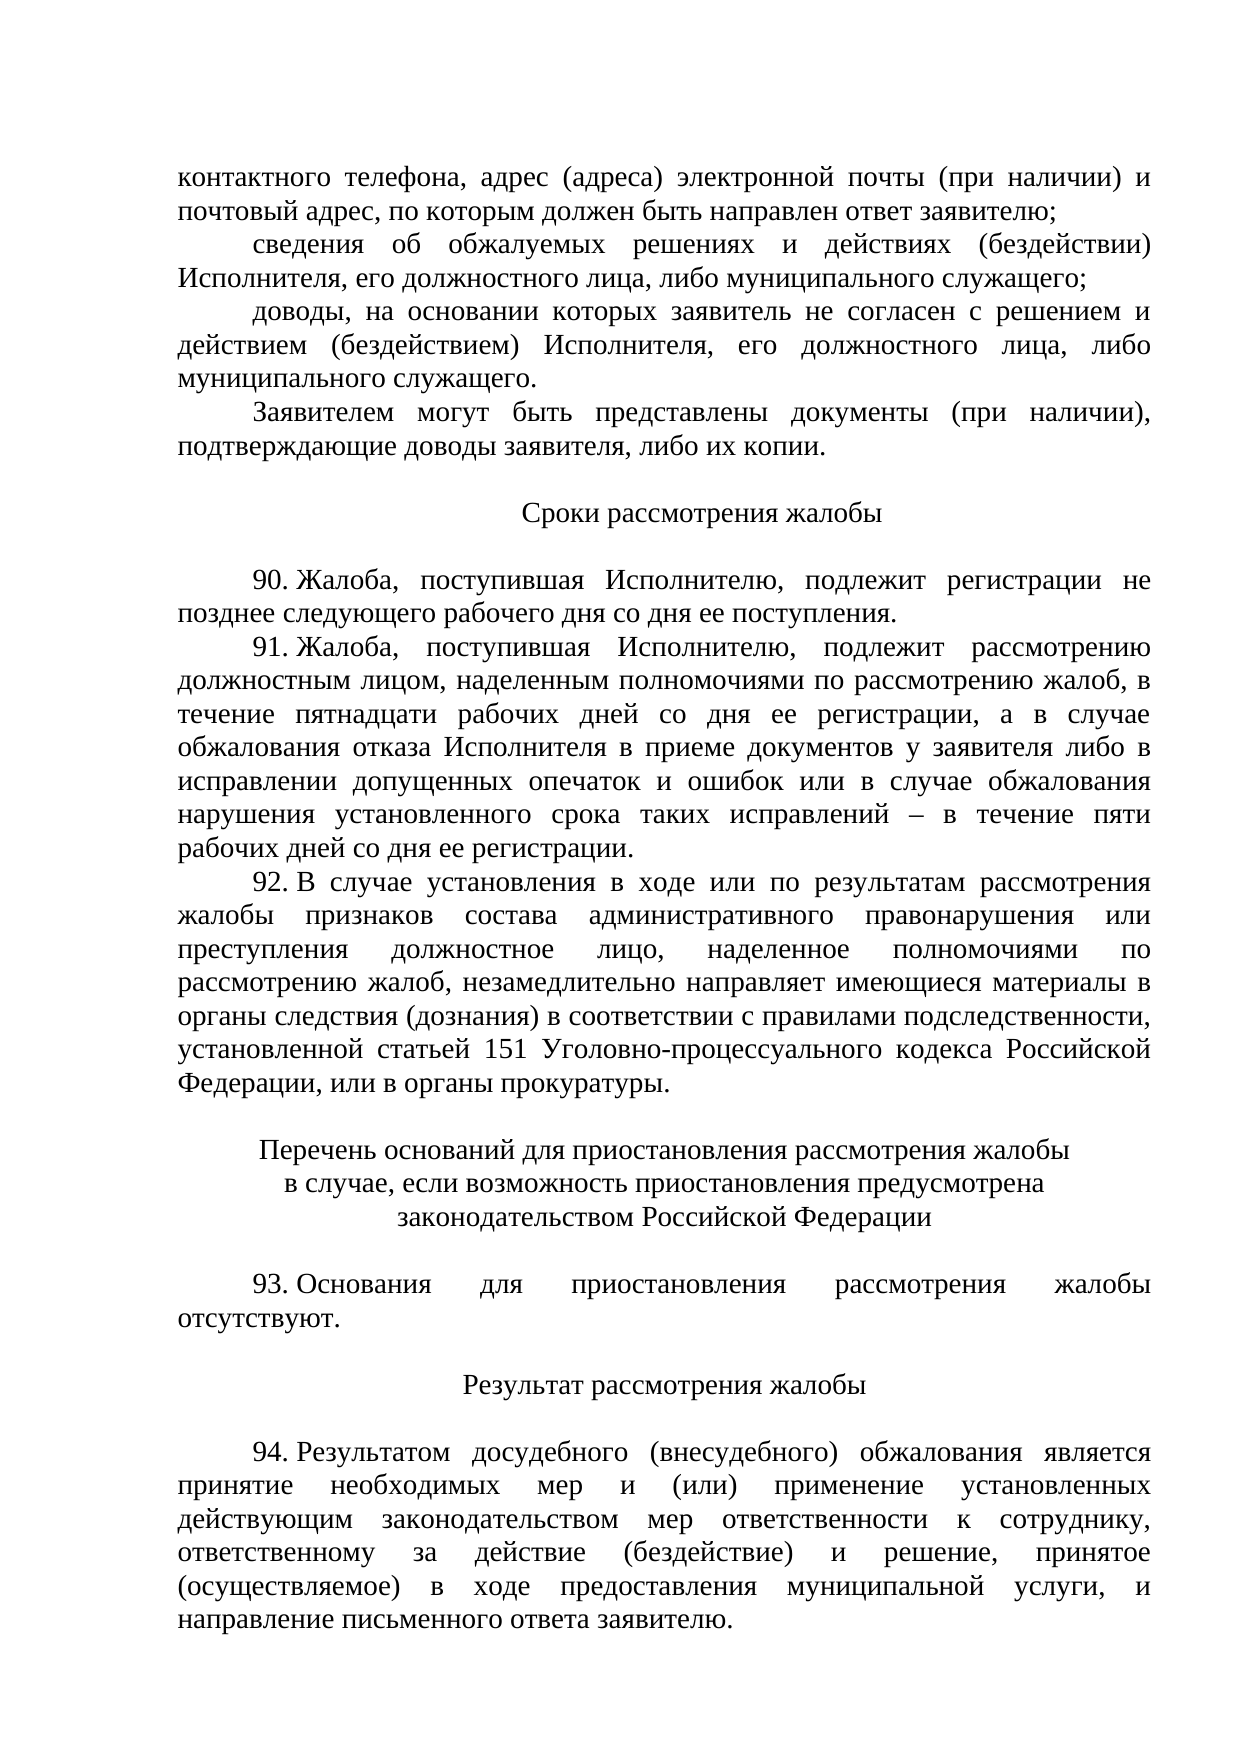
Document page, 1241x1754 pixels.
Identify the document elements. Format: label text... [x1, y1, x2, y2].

text Перечень оснований для приостановления рассмотрения жалобы [177, 1132, 1152, 1166]
text законодательством Российской Федерации [177, 1199, 1152, 1233]
text 94. Результатом досудебного (внесудебного) обжалования является принятие необходимых мер и (или) применение установленных действующим законодательством мер ответственности к сотруднику, ответственному за действие (бездействие) и решение, принятое (осуществляемое) в ходе предоставления муниципальной услуги, и направление письменного ответа заявителю. [177, 1434, 1152, 1635]
text 93. Основания для приостановления рассмотрения жалобы отсутствуют. [177, 1266, 1152, 1333]
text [177, 159, 1152, 226]
text сведения об обжалуемых решениях и действиях (бездействии) Исполнителя, его должностного лица, либо муниципального служащего; [177, 226, 1152, 293]
text доводы, на основании которых заявитель не согласен с решением и действием (бездействием) Исполнителя, его должностного лица, либо муниципального служащего. [177, 293, 1152, 394]
text 92. В случае установления в ходе или по результатам рассмотрения жалобы признаков состава административного правонарушения или преступления должностное лицо, наделенное полномочиями по рассмотрению жалоб, незамедлительно направляет имеющиеся материалы в органы следствия (дознания) в соответствии с правилами подследственности, установленной статьей 151 Уголовно-процессуального кодекса Российской Федерации, или в органы прокуратуры. [177, 864, 1152, 1098]
text в случае, если возможность приостановления предусмотрена [177, 1166, 1152, 1199]
text Заявителем могут быть представлены документы (при наличии), подтверждающие доводы заявителя, либо их копии. [177, 394, 1152, 461]
text 90. Жалоба, поступившая Исполнителю, подлежит регистрации не позднее следующего рабочего дня со дня ее поступления. [177, 562, 1152, 629]
text Результат рассмотрения жалобы [177, 1367, 1152, 1400]
text 91. Жалоба, поступившая Исполнителю, подлежит рассмотрению должностным лицом, наделенным полномочиями по рассмотрению жалоб, в течение пятнадцати рабочих дней со дня ее регистрации, а в случае обжалования отказа Исполнителя в приеме документов у заявителя либо в исправлении допущенных опечаток и ошибок или в случае обжалования нарушения установленного срока таких исправлений – в течение пяти рабочих дней со дня ее регистрации. [177, 629, 1152, 864]
text Сроки рассмотрения жалобы [177, 495, 1152, 528]
